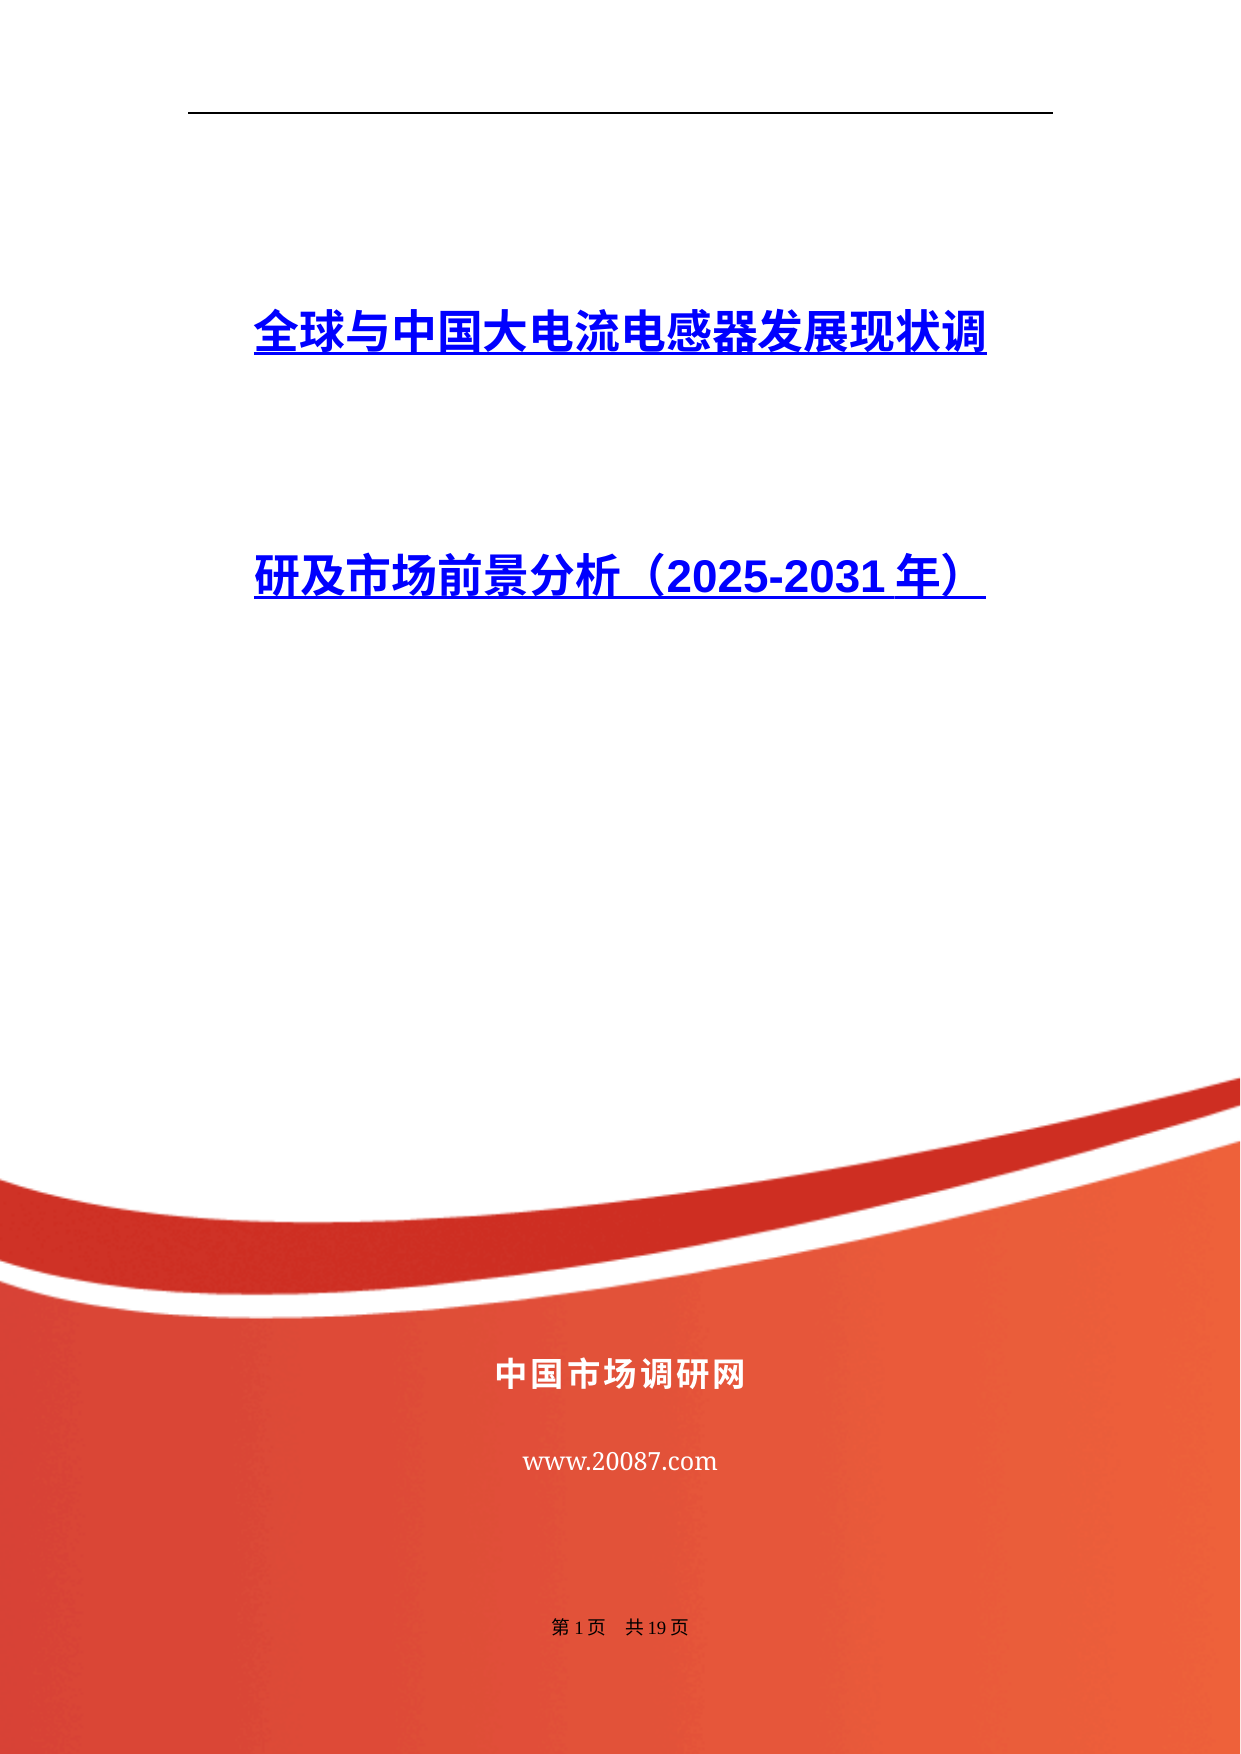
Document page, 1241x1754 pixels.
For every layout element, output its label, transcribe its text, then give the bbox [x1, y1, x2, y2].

picture [0, 1006, 1241, 1754]
table_header 全球与中国大电流电感器发展现状调研及市场前景分析（2025-2031年） [188, 207, 1053, 773]
subtitle 中国市场调研网 [187, 1339, 1053, 1404]
text www.20087.com [187, 1428, 1053, 1493]
